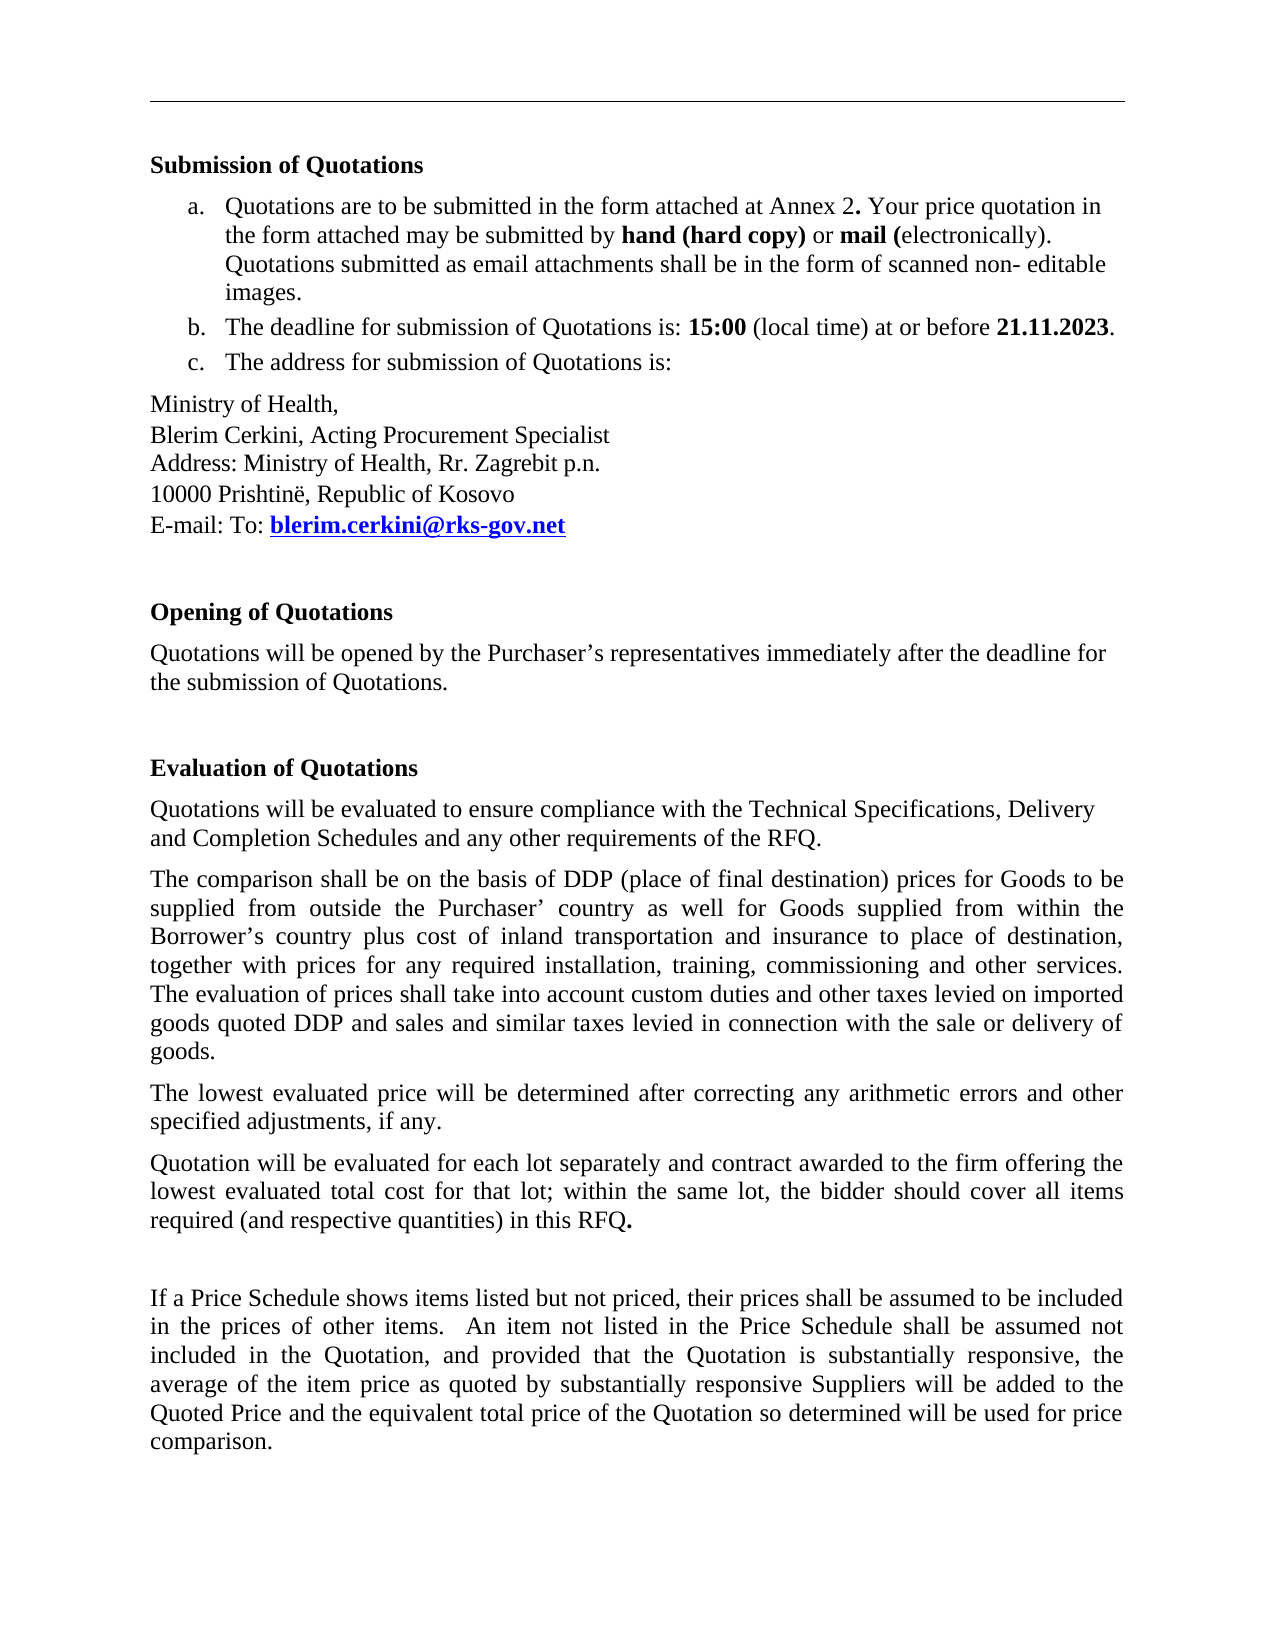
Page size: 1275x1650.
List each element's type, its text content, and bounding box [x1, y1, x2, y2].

text The comparison shall be on the basis of DDP (place of final destination) prices for Goods to be supplied from outside the Purchaser’ country as well for Goods supplied from within the Borrower’s country plus cost of inland transportation and insurance to place of destination, together with prices for any required installation, training, commissioning and other services. The evaluation of prices shall take into account custom duties and other taxes levied on imported goods quoted DDP and sales and similar taxes levied in connection with the sale or delivery of goods. [150, 864, 1125, 1065]
list The deadline for submission of Quotations is: 15:00 (local time) at or before 21.11.2023. [187, 312, 1125, 341]
text Submission of Quotations [150, 150, 1125, 179]
list Quotations are to be submitted in the form attached at Annex 2. Your price quotation in the form attached may be submitted by hand (hard copy) or mail (electronically). Quotations submitted as email attachments shall be in the form of scanned non- editable images. [187, 191, 1125, 306]
list The address for submission of Quotations is: [187, 347, 1125, 376]
text If a Price Schedule shows items listed but not priced, their prices shall be assumed to be included in the prices of other items. An item not listed in the Price Schedule shall be assumed not included in the Quotation, and provided that the Quotation is substantially responsive, the average of the item price as quoted by substantially responsive Suppliers will be added to the Quoted Price and the equivalent total price of the Quotation so determined will be used for price comparison. [150, 1283, 1125, 1455]
text Quotations will be opened by the Purchaser’s representatives immediately after the deadline for the submission of Quotations. [150, 638, 1125, 695]
text Quotation will be evaluated for each lot separately and contract awarded to the firm offering the lowest evaluated total cost for that lot; within the same lot, the bidder should cover all items required (and respective quantities) in this RFQ. [150, 1148, 1125, 1234]
text Evaluation of Quotations [150, 753, 1125, 781]
list Address: Ministry of Health, Rr. Zagrebit p.n. [150, 448, 1125, 477]
text E-mail: To: blerim.cerkini@rks-gov.net [150, 511, 1125, 539]
text Blerim Cerkini, Acting Procurement Specialist [150, 420, 1125, 448]
text Quotations will be evaluated to ensure compliance with the Technical Specifications, Delivery and Completion Schedules and any other requirements of the RFQ. [150, 794, 1125, 851]
list 10000 Prishtinë, Republic of Kosovo [150, 479, 1125, 508]
text Opening of Quotations [150, 597, 1125, 625]
text The lowest evaluated price will be determined after correcting any arithmetic errors and other specified adjustments, if any. [150, 1078, 1125, 1135]
list Ministry of Health, [150, 389, 1125, 417]
